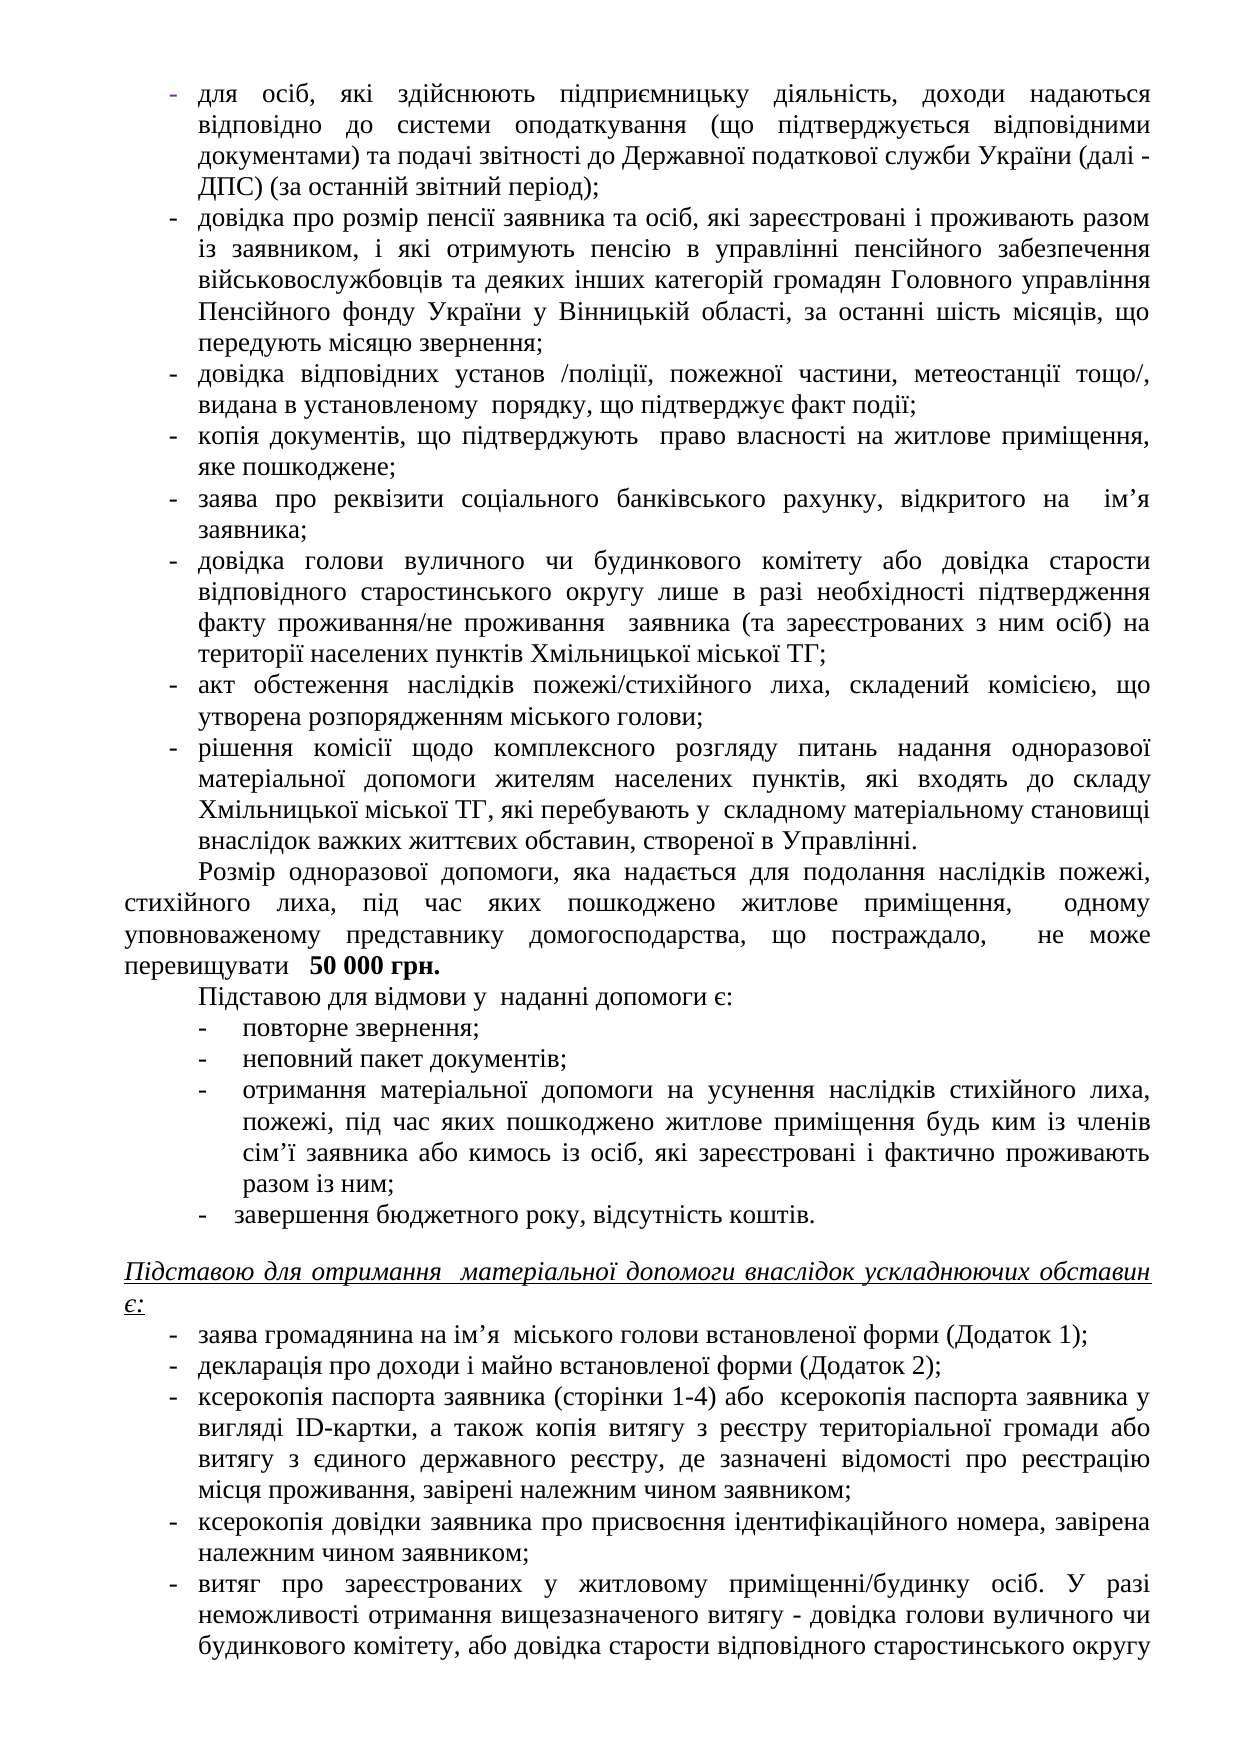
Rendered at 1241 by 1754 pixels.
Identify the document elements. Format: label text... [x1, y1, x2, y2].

text Підставою для відмови у наданні допомоги є: [124, 980, 1152, 1011]
list акт обстеження наслідків пожежі/стихійного лиха, складений комісією, що утворена розпорядженням міського голови; [168, 668, 1152, 731]
list рішення комісії щодо комплексного розгляду питань надання одноразової матеріальної допомоги жителям населених пунктів, які входять до складу Хмільницької міської ТГ, які перебувають у складному матеріальному становищі внаслідок важких життєвих обставин, створеної в Управлінні. [168, 731, 1152, 855]
list довідка про розмір пенсії заявника та осіб, які зареєстровані і проживають разом із заявником, і які отримують пенсію в управлінні пенсійного забезпечення військовослужбовців та деяких інших категорій громадян Головного управління Пенсійного фонду України у Вінницькій області, за останні шість місяців, що передують місяцю звернення; [168, 201, 1152, 357]
list ксерокопія довідки заявника про присвоєння ідентифікаційного номера, завірена належним чином заявником; [168, 1505, 1152, 1567]
list довідка голови вуличного чи будинкового комітету або довідка старости відповідного старостинського округу лише в разі необхідності підтвердження факту проживання/не проживання заявника (та зареєстрованих з ним осіб) на території населених пунктів Хмільницької міської ТГ; [168, 544, 1152, 668]
list заява громадянина на ім’я міського голови встановленої форми (Додаток 1); [168, 1318, 1152, 1349]
text - отримання матеріальної допомоги на усунення наслідків стихійного лиха, пожежі, під час яких пошкоджено житлове приміщення будь ким із членів сім’ї заявника або кимось із осіб, які зареєстровані і фактично проживають разом із ним; [198, 1073, 1152, 1198]
list копія документів, що підтверджують право власності на житлове приміщення, яке пошкоджене; [168, 419, 1152, 482]
text Підставою для отримання матеріальної допомоги внаслідок ускладнюючих обставин є: [124, 1256, 1152, 1283]
text Підставою для отримання матеріальної допомоги внаслідок ускладнюючих обставин є: [124, 1284, 1152, 1318]
text - завершення бюджетного року, відсутність коштів. [198, 1198, 1152, 1229]
text - неповний пакет документів; [198, 1042, 1152, 1073]
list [168, 1567, 1152, 1660]
list ксерокопія паспорта заявника (сторінки 1-4) або ксерокопія паспорта заявника у вигляді ID-картки, а також копія витягу з реєстру територіальної громади або витягу з єдиного державного реєстру, де зазначені відомості про реєстрацію місця проживання, завірені належним чином заявником; [168, 1380, 1152, 1505]
text - повторне звернення; [198, 1011, 1152, 1042]
list для осіб, які здійснюють підприємницьку діяльність, доходи надаються відповідно до системи оподаткування (що підтверджується відповідними документами) та подачі звітності до Державної податкової служби України (далі - ДПС) (за останній звітний період); [168, 77, 1152, 201]
list заява про реквізити соціального банківського рахунку, відкритого на ім’я заявника; [168, 482, 1152, 544]
list довідка відповідних установ /поліції, пожежної частини, метеостанції тощо/, видана в установленому порядку, що підтверджує факт події; [168, 357, 1152, 419]
list декларація про доходи і майно встановленої форми (Додаток 2); [168, 1349, 1152, 1380]
text Розмір одноразової допомоги, яка надається для подолання наслідків пожежі, стихійного лиха, під час яких пошкоджено житлове приміщення, одному уповноваженому представнику домогосподарства, що постраждало, не може перевищувати 50 000 грн. [124, 855, 1152, 980]
